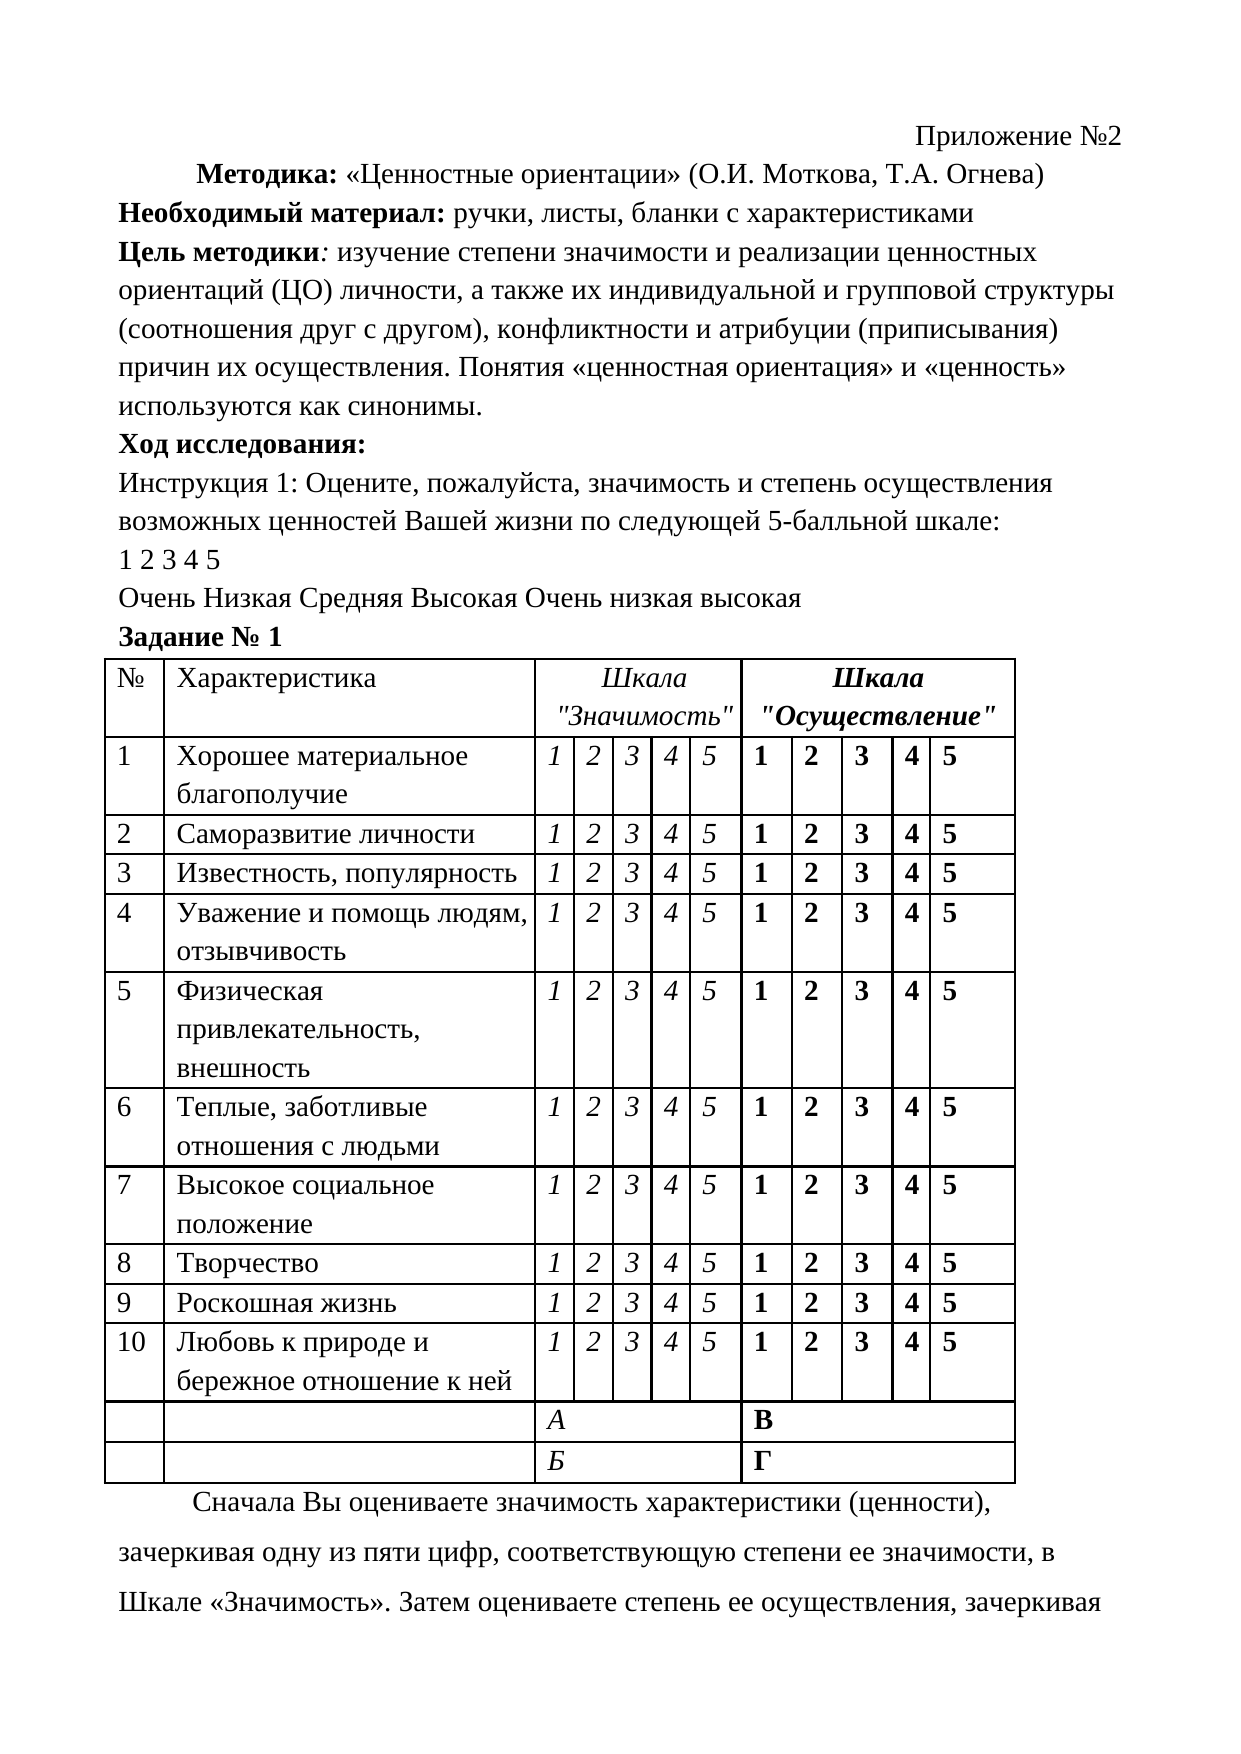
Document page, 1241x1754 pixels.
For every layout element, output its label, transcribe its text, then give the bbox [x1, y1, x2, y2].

table_cell [106, 1403, 163, 1441]
table_cell 3 [614, 855, 650, 893]
table_cell 4 [653, 738, 689, 814]
table_cell 2 [793, 855, 841, 893]
table_header Шкала "Осуществление" [743, 660, 1014, 736]
table_cell Роскошная жизнь [165, 1285, 534, 1322]
table_cell Физическая привлекательность, внешность [165, 973, 534, 1087]
table_cell 2 [575, 1285, 612, 1322]
table_cell 1 [743, 895, 791, 971]
table_cell 1 [536, 1168, 573, 1243]
table_cell 5 [931, 973, 1014, 1087]
table_cell 3 [843, 1245, 891, 1283]
table_cell 2 [575, 1168, 612, 1243]
table_cell 1 [536, 895, 573, 971]
table_cell Саморазвитие личности [165, 816, 534, 853]
table_cell 3 [614, 738, 650, 814]
table_cell 3 [614, 816, 650, 853]
table_cell 6 [106, 1089, 163, 1165]
table_cell В [743, 1403, 1014, 1441]
table_cell 5 [691, 738, 740, 814]
table_cell 8 [106, 1245, 163, 1283]
table_cell 1 [743, 1168, 791, 1243]
table_cell 3 [614, 1245, 650, 1283]
table_cell 1 [536, 1324, 573, 1400]
table_cell 5 [691, 895, 740, 971]
table_cell 4 [653, 1089, 689, 1165]
table_cell 5 [931, 816, 1014, 853]
table_cell 2 [575, 895, 612, 971]
table_cell 1 [743, 738, 791, 814]
table_cell 5 [691, 1324, 740, 1400]
table_cell 5 [691, 855, 740, 893]
table_cell 2 [793, 973, 841, 1087]
text Задание № 1 [118, 619, 1122, 653]
table_cell 1 [743, 1324, 791, 1400]
table_cell 2 [793, 1324, 841, 1400]
table_cell 2 [575, 738, 612, 814]
table_cell Любовь к природе и бережное отношение к ней [165, 1324, 534, 1400]
table_cell 1 [536, 1245, 573, 1283]
table_cell 1 [743, 855, 791, 893]
table_cell 4 [894, 1245, 929, 1283]
table_cell Высокое социальное положение [165, 1168, 534, 1243]
table_header Характеристика [165, 660, 534, 736]
table_cell 3 [843, 895, 891, 971]
table_cell 2 [793, 1168, 841, 1243]
table_cell 3 [843, 973, 891, 1087]
text Ход исследования: [118, 426, 1122, 460]
table_cell 2 [793, 1089, 841, 1165]
table_cell 5 [931, 1324, 1014, 1400]
table_cell Теплые, заботливые отношения с людьми [165, 1089, 534, 1165]
table_cell 5 [691, 1168, 740, 1243]
table_cell 2 [793, 738, 841, 814]
table_cell 1 [743, 973, 791, 1087]
table_cell 5 [931, 1245, 1014, 1283]
table_header Шкала "Значимость" [536, 660, 740, 736]
table_cell 2 [575, 855, 612, 893]
table_cell 2 [575, 816, 612, 853]
table_cell 7 [106, 1168, 163, 1243]
table_cell 10 [106, 1324, 163, 1400]
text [118, 1484, 1122, 1618]
table_cell 3 [614, 1089, 650, 1165]
table_cell 3 [843, 1168, 891, 1243]
table_cell 4 [653, 816, 689, 853]
table_cell 5 [691, 816, 740, 853]
table_cell 3 [614, 895, 650, 971]
text 1 2 3 4 5 [118, 542, 1122, 576]
table_cell 2 [793, 1245, 841, 1283]
table_cell 1 [536, 1089, 573, 1165]
table_cell 4 [653, 895, 689, 971]
table_cell 5 [691, 1245, 740, 1283]
table_cell 3 [843, 855, 891, 893]
table_cell Творчество [165, 1245, 534, 1283]
table_cell 3 [614, 1324, 650, 1400]
table_cell [165, 1443, 534, 1482]
text Цель методики: изучение степени значимости и реализации ценностных ориентаций (ЦО) личности, а также их индивидуальной и групповой структуры (соотношения друг с другом), конфликтности и атрибуции (приписывания) причин их осуществления. Понятия «ценностная ориентация» и «ценность» используются как синонимы. [118, 234, 1122, 421]
table_cell 2 [575, 1089, 612, 1165]
table_cell 5 [106, 973, 163, 1087]
table_cell 1 [536, 738, 573, 814]
table_cell [106, 1443, 163, 1482]
table_cell 5 [931, 895, 1014, 971]
table_cell 3 [614, 1285, 650, 1322]
table_cell 5 [931, 855, 1014, 893]
table_cell 4 [653, 1168, 689, 1243]
table_cell 3 [614, 1168, 650, 1243]
table_cell 1 [106, 738, 163, 814]
table_cell 4 [106, 895, 163, 971]
text Приложение №2 [118, 118, 1122, 152]
table_cell 4 [894, 1324, 929, 1400]
table_cell 1 [536, 973, 573, 1087]
table_cell Известность, популярность [165, 855, 534, 893]
table_cell 2 [793, 1285, 841, 1322]
text Очень Низкая Средняя Высокая Очень низкая высокая [118, 581, 1122, 614]
table_cell 2 [575, 1324, 612, 1400]
table_cell Уважение и помощь людям, отзывчивость [165, 895, 534, 971]
table_cell Б [536, 1443, 740, 1482]
table_cell 4 [894, 1285, 929, 1322]
table_cell 5 [931, 1089, 1014, 1165]
table_cell 5 [931, 1168, 1014, 1243]
table_cell 3 [843, 738, 891, 814]
text Инструкция 1: Оцените, пожалуйста, значимость и степень осуществления возможных ценностей Вашей жизни по следующей 5-балльной шкале: [118, 465, 1122, 537]
table_cell Г [743, 1443, 1014, 1482]
table_cell 1 [536, 855, 573, 893]
table_cell 1 [743, 816, 791, 853]
table_cell 3 [614, 973, 650, 1087]
table_cell 4 [653, 1245, 689, 1283]
table_cell 3 [843, 1089, 891, 1165]
table_cell 5 [691, 1089, 740, 1165]
table_cell [165, 1403, 534, 1441]
table_cell 3 [843, 816, 891, 853]
table_cell 4 [894, 973, 929, 1087]
table_cell 3 [106, 855, 163, 893]
table_cell 1 [536, 1285, 573, 1322]
table_cell 4 [894, 1168, 929, 1243]
table_cell 1 [536, 816, 573, 853]
table_cell Хорошее материальное благополучие [165, 738, 534, 814]
table_cell 5 [691, 1285, 740, 1322]
table_cell 4 [653, 1324, 689, 1400]
table_cell 3 [843, 1285, 891, 1322]
table_cell 3 [843, 1324, 891, 1400]
text Необходимый материал: ручки, листы, бланки с характеристиками [118, 195, 1122, 229]
table_cell 2 [575, 973, 612, 1087]
table_cell А [536, 1403, 740, 1441]
table_cell 4 [653, 973, 689, 1087]
table_cell 4 [894, 738, 929, 814]
table_cell 5 [931, 1285, 1014, 1322]
table_cell 4 [894, 895, 929, 971]
table_cell 2 [793, 895, 841, 971]
table_cell 5 [931, 738, 1014, 814]
table_cell 4 [653, 1285, 689, 1322]
table_cell 2 [106, 816, 163, 853]
table_cell 9 [106, 1285, 163, 1322]
table_cell 5 [691, 973, 740, 1087]
text Методика: «Ценностные ориентации» (О.И. Моткова, Т.А. Огнева) [118, 157, 1122, 190]
table_cell 4 [894, 816, 929, 853]
table_cell 1 [743, 1285, 791, 1322]
table_cell 1 [743, 1245, 791, 1283]
table_cell 2 [575, 1245, 612, 1283]
table_cell 4 [653, 855, 689, 893]
table_header № [106, 660, 163, 736]
table_cell 1 [743, 1089, 791, 1165]
table_cell 4 [894, 855, 929, 893]
table_cell 2 [793, 816, 841, 853]
table_cell 4 [894, 1089, 929, 1165]
